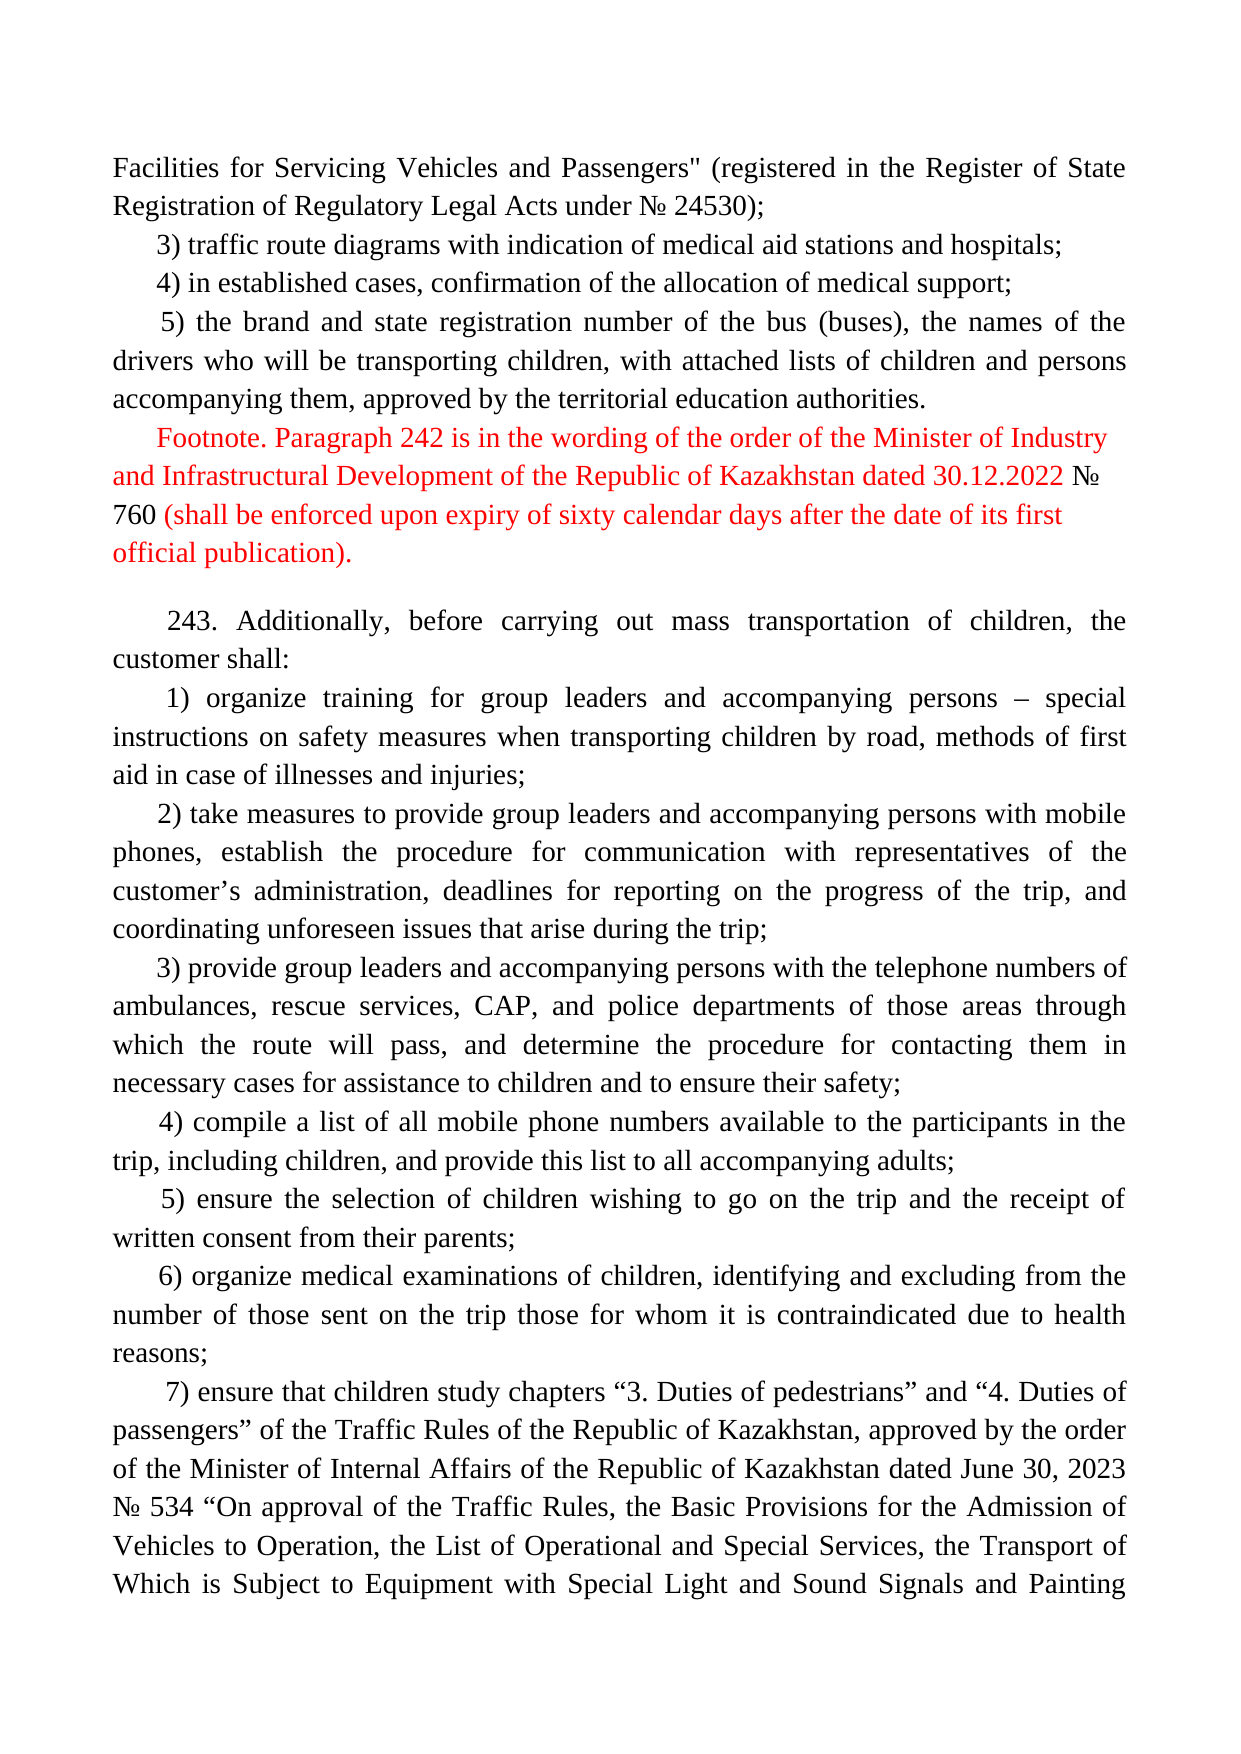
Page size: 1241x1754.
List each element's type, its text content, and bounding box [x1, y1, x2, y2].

text 5) ensure the selection of children wishing to go on the trip and the receipt of written consent from their parents; [112, 1181, 1128, 1253]
text 4) compile a list of all mobile phone numbers available to the participants in the trip, including children, and provide this list to all accompanying adults; [112, 1104, 1128, 1176]
text 3) traffic route diagrams with indication of medical aid stations and hospitals; [112, 227, 1128, 261]
text Footnote. Paragraph 242 is in the wording of the order of the Minister of Industry and Infrastructural Development of the Republic of Kazakhstan dated 30.12.2022 № 760 (shall be enforced upon expiry of sixty calendar days after the date of its first official publication). [112, 420, 1128, 599]
text 1) organize training for group leaders and accompanying persons – special instructions on safety measures when transporting children by road, methods of first aid in case of illnesses and injuries; [112, 680, 1128, 791]
text 5) the brand and state registration number of the bus (buses), the names of the drivers who will be transporting children, with attached lists of children and persons accompanying them, approved by the territorial education authorities. [112, 304, 1128, 415]
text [112, 1374, 1128, 1600]
text 6) organize medical examinations of children, identifying and excluding from the number of those sent on the trip those for whom it is contraindicated due to health reasons; [112, 1258, 1128, 1369]
text 2) take measures to provide group leaders and accompanying persons with mobile phones, establish the procedure for communication with representatives of the customer’s administration, deadlines for reporting on the progress of the trip, and coordinating unforeseen issues that arise during the trip; [112, 796, 1128, 945]
text 243. Additionally, before carrying out mass transportation of children, the customer shall: [112, 603, 1128, 675]
text 4) in established cases, confirmation of the allocation of medical support; [112, 266, 1128, 299]
text 3) provide group leaders and accompanying persons with the telephone numbers of ambulances, rescue services, CAP, and police departments of those areas through which the route will pass, and determine the procedure for contacting them in necessary cases for assistance to children and to ensure their safety; [112, 950, 1128, 1099]
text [112, 150, 1128, 222]
